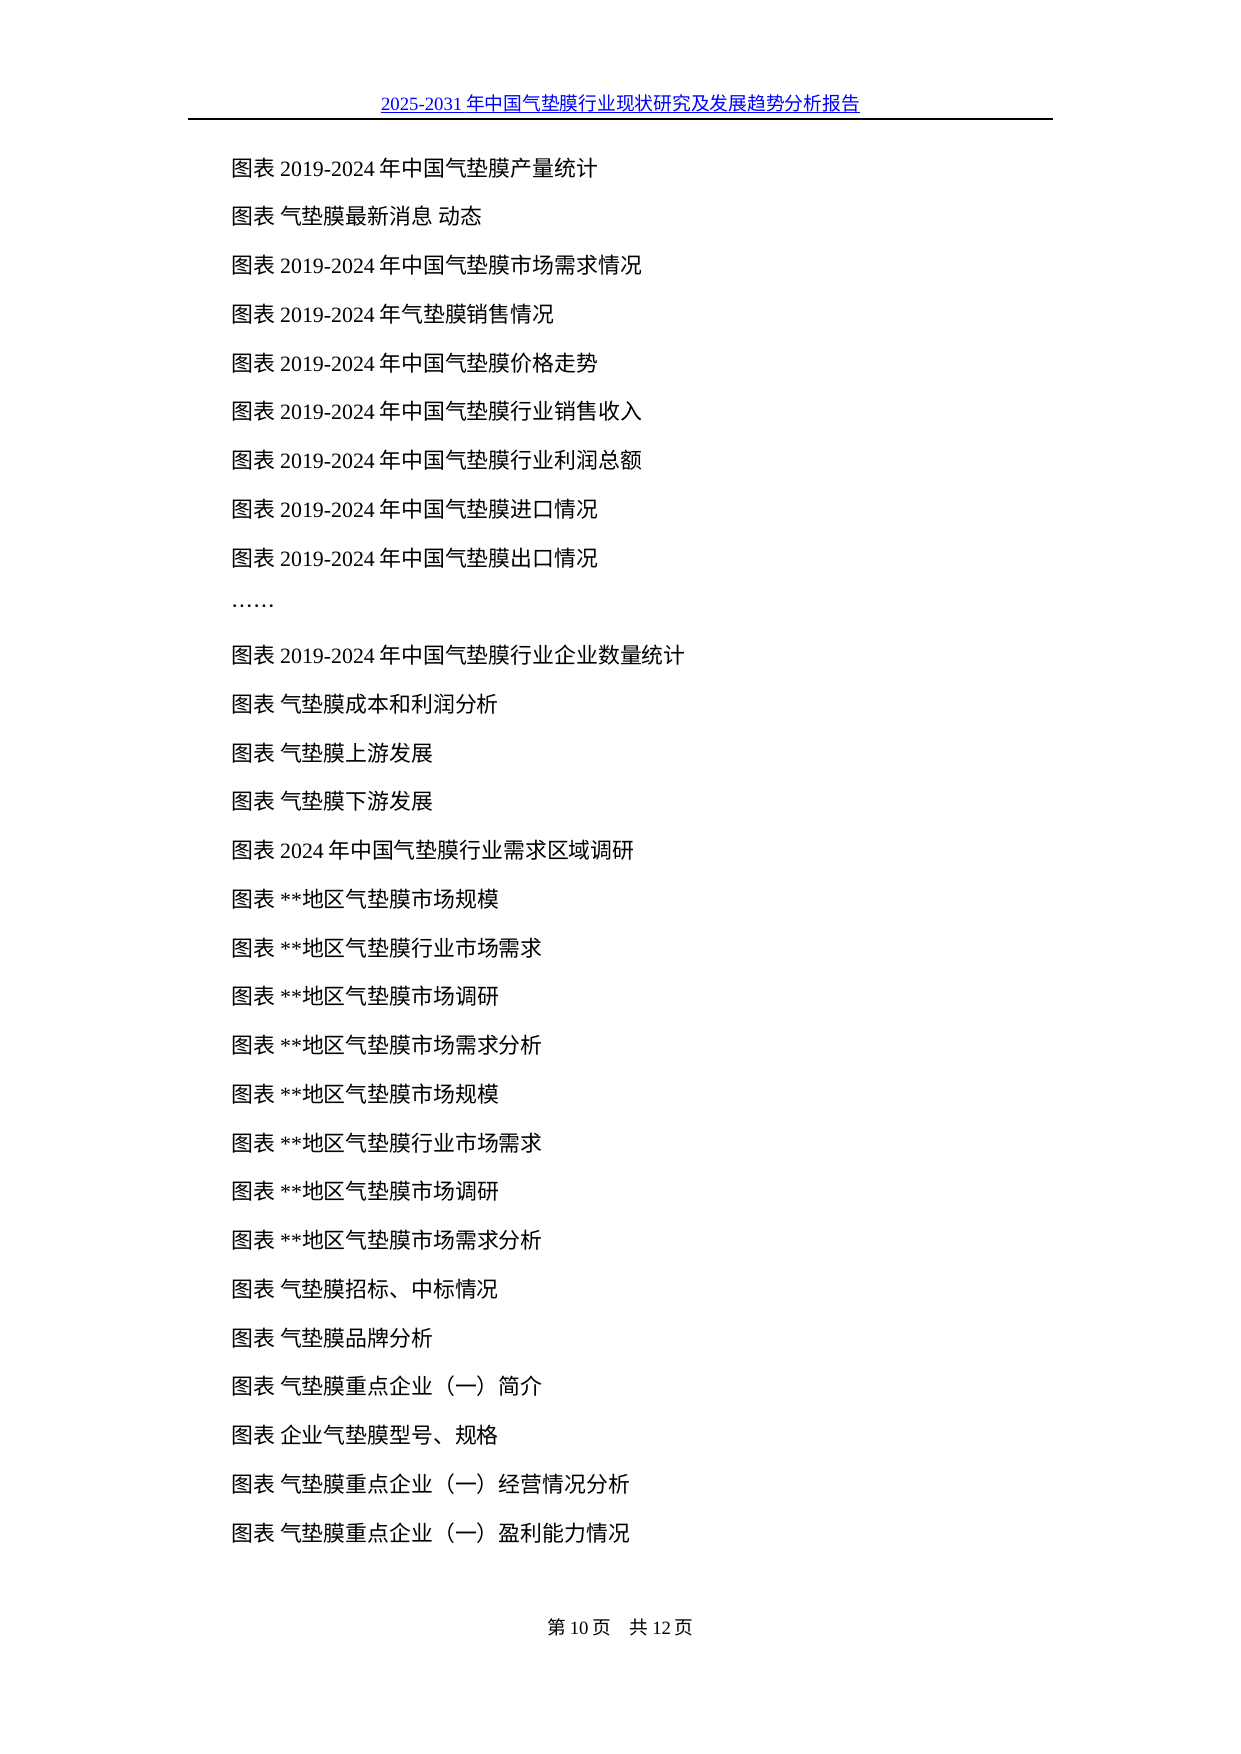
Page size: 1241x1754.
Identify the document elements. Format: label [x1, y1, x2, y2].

text [187, 150, 1053, 1548]
